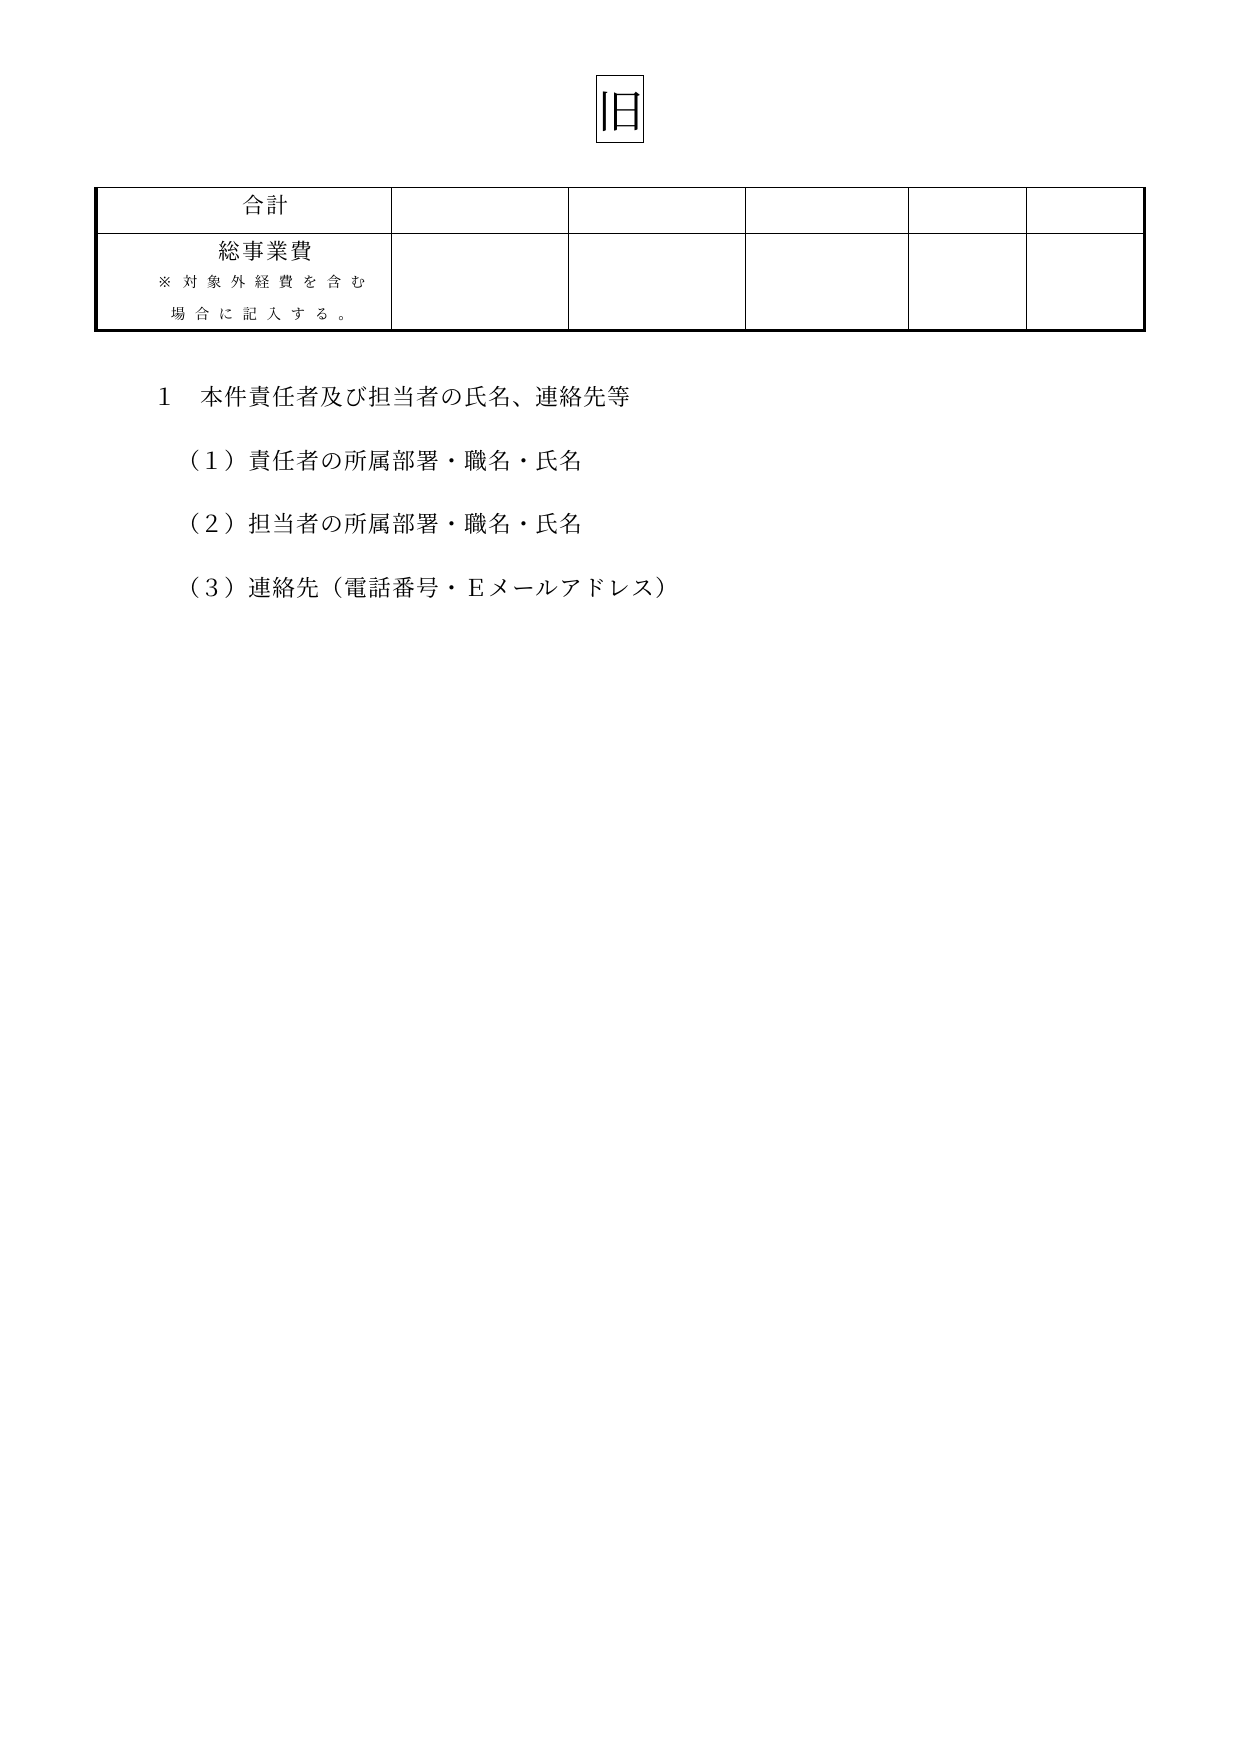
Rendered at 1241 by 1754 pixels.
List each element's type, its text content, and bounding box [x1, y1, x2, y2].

table_cell [1027, 188, 1143, 233]
text （２）担当者の所属部署・職名・氏名 [153, 491, 1087, 555]
table_cell [746, 188, 908, 233]
table_cell 合計 [98, 188, 391, 233]
table_cell [569, 188, 745, 233]
text （３）連絡先（電話番号・Ｅメールアドレス） [153, 555, 1087, 618]
table_cell 総事業費 ※対象外経費を含む場合に記入する。 [98, 234, 391, 329]
table_cell [1027, 234, 1143, 329]
table_cell [909, 234, 1026, 329]
table_cell [909, 188, 1026, 233]
text １ 本件責任者及び担当者の氏名、連絡先等 [153, 364, 1087, 428]
table_cell [746, 234, 908, 329]
table_cell [392, 234, 568, 329]
table_cell [569, 234, 745, 329]
table_cell [392, 188, 568, 233]
text （１）責任者の所属部署・職名・氏名 [153, 428, 1087, 491]
